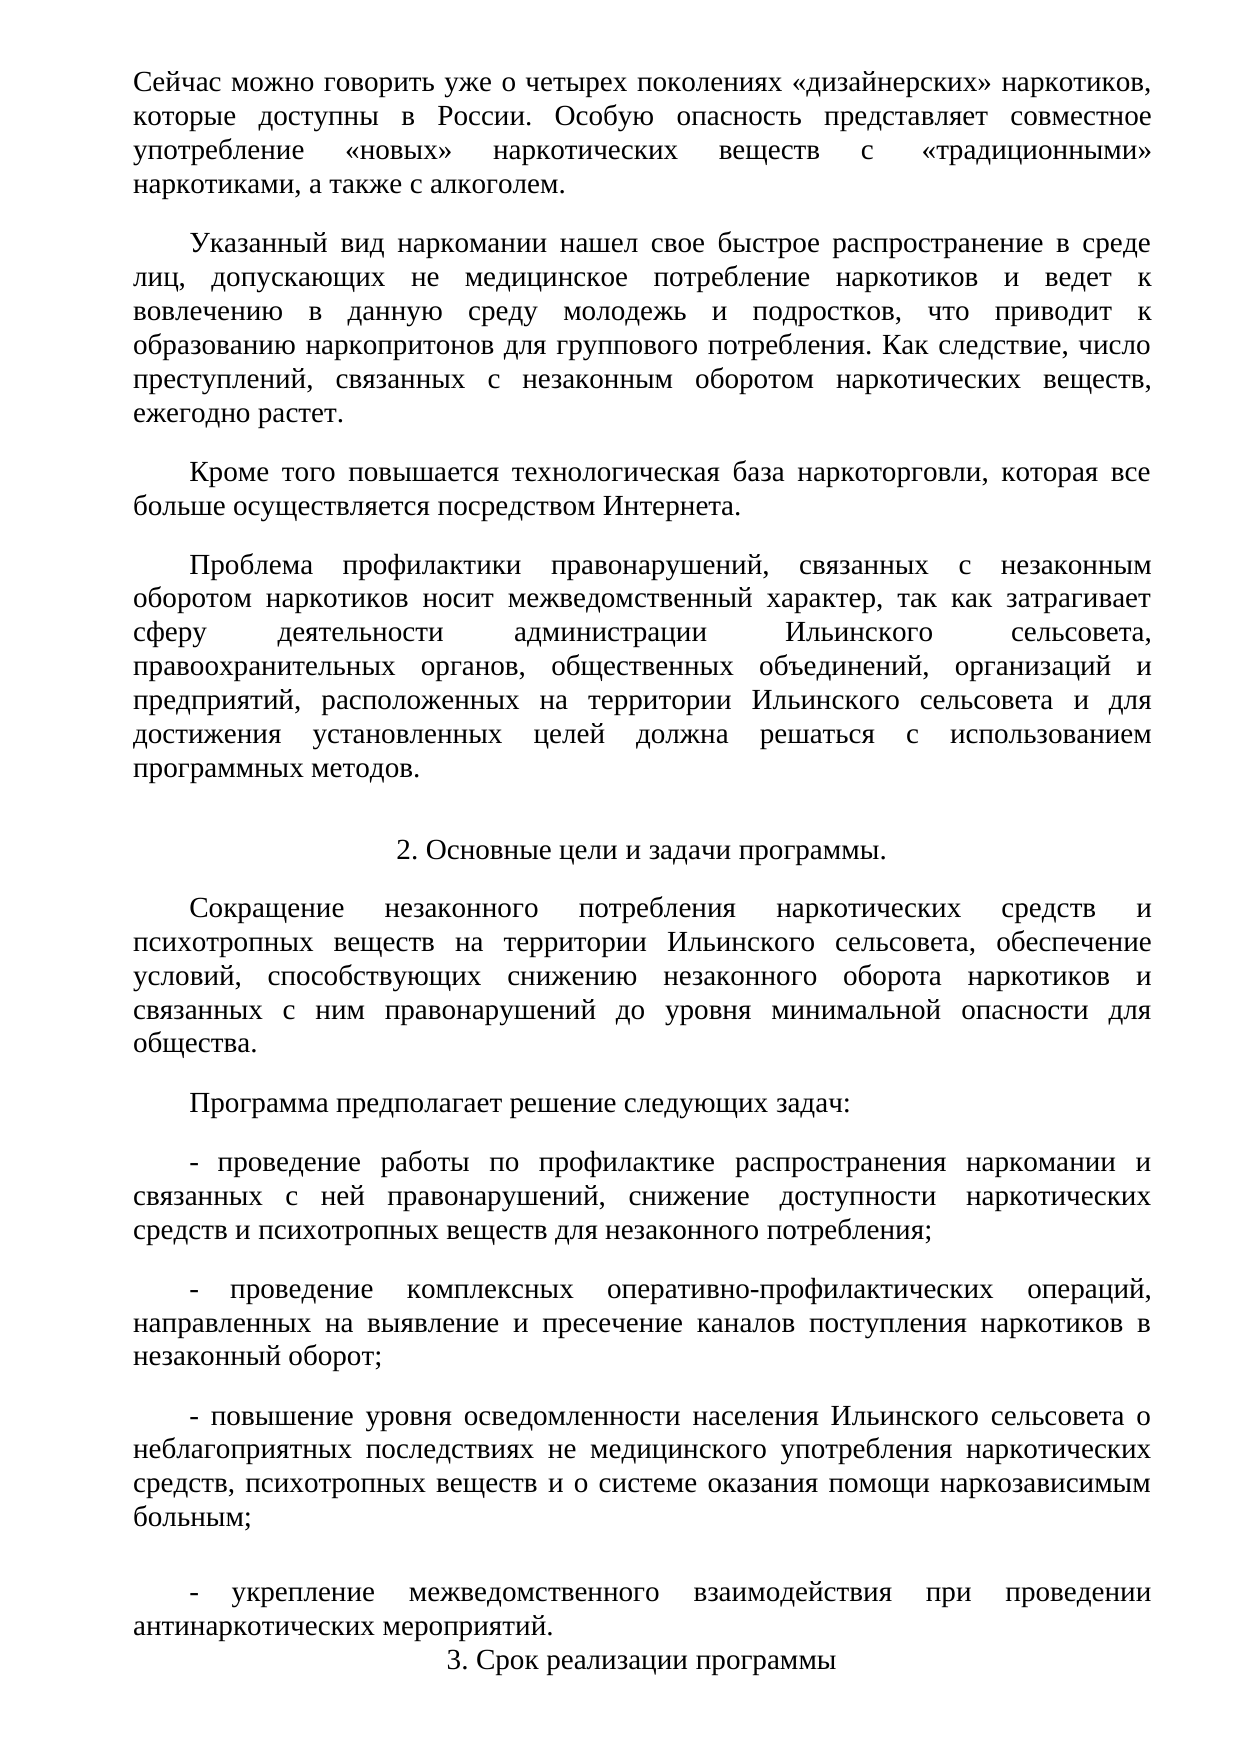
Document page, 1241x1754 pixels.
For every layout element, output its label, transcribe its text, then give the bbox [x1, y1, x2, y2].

text Указанный вид наркомании нашел свое быстрое распространение в среде лиц, допускающих не медицинское потребление наркотиков и ведет к вовлечению в данную среду молодежь и подростков, что приводит к образованию наркопритонов для группового потребления. Как следствие, число преступлений, связанных с незаконным оборотом наркотических веществ, ежегодно растет. [133, 226, 1152, 428]
list проведение работы по профилактике распространения наркомании и связанных с ней правонарушений, снижение доступности наркотических средств и психотропных веществ для незаконного потребления; [133, 1144, 1151, 1245]
text Кроме того повышается технологическая база наркоторговли, которая все больше осуществляется посредством Интернета. [133, 454, 1151, 521]
text Сокращение незаконного потребления наркотических средств и психотропных веществ на территории Ильинского сельсовета, обеспечение условий, способствующих снижению незаконного оборота наркотиков и связанных с ним правонарушений до уровня минимальной опасности для общества. [133, 890, 1152, 1059]
list проведение комплексных оперативно-профилактических операций, направленных на выявление и пресечение каналов поступления наркотиков в незаконный оборот; [133, 1271, 1152, 1372]
list Срок реализации программы [446, 1642, 1163, 1675]
text Проблема профилактики правонарушений, связанных с незаконным оборотом наркотиков носит межведомственный характер, так как затрагивает сферу деятельности администрации Ильинского сельсовета, правоохранительных органов, общественных объединений, организаций и предприятий, расположенных на территории Ильинского сельсовета и для достижения установленных целей должна решаться с использованием программных методов. [133, 547, 1152, 783]
text Программа предполагает решение следующих задач: [189, 1085, 1163, 1118]
list Основные цели и задачи программы. [396, 832, 1163, 866]
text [133, 64, 1152, 200]
list укрепление межведомственного взаимодействия при проведении антинаркотических мероприятий. [133, 1574, 1151, 1641]
list повышение уровня осведомленности населения Ильинского сельсовета о неблагоприятных последствиях не медицинского употребления наркотических средств, психотропных веществ и о системе оказания помощи наркозависимым больным; [133, 1398, 1152, 1533]
